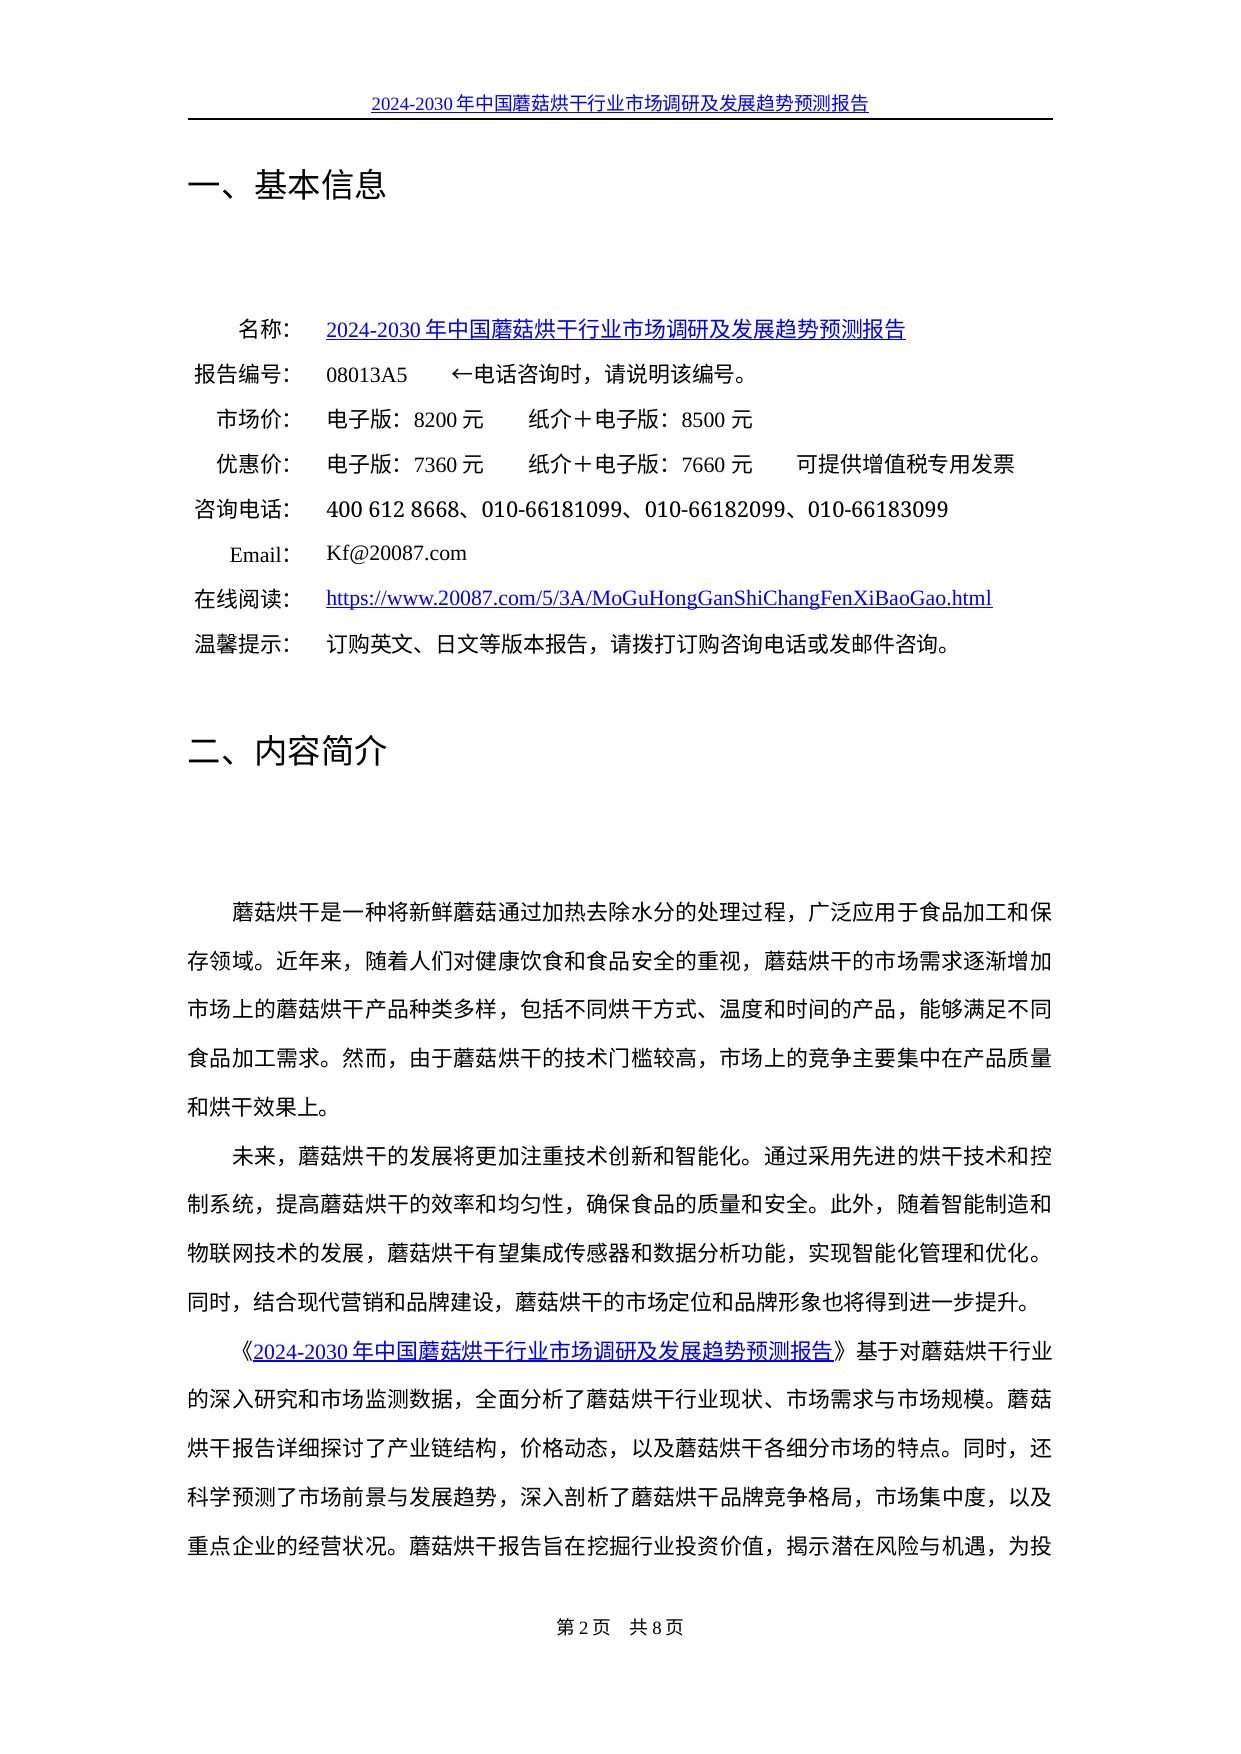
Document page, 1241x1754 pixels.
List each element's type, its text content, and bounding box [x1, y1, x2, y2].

table_cell Kf@20087.com [315, 537, 1073, 582]
table_cell 报告编号： [167, 357, 315, 402]
table_cell 08013A5 ←电话咨询时，请说明该编号。 [315, 357, 1073, 402]
table_cell 400 612 8668、010-66181099、010-66182099、010-66183099 [315, 492, 1073, 537]
table_cell 咨询电话： [167, 492, 315, 537]
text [187, 894, 1053, 1561]
table_cell 优惠价： [167, 447, 315, 492]
title 一、基本信息 [187, 150, 1053, 215]
table_cell 订购英文、日文等版本报告，请拨打订购咨询电话或发邮件咨询。 [315, 627, 1073, 672]
title 二、内容简介 [187, 717, 1053, 782]
table_cell Email： [167, 537, 315, 582]
table_cell [315, 582, 1073, 627]
table_cell 电子版：7360 元 纸介＋电子版：7660 元 可提供增值税专用发票 [315, 447, 1073, 492]
table_cell 电子版：8200 元 纸介＋电子版：8500 元 [315, 402, 1073, 447]
table_header 名称： [167, 312, 315, 357]
table_cell 温馨提示： [167, 627, 315, 672]
table_cell 在线阅读： [167, 582, 315, 627]
table_header 2024-2030年中国蘑菇烘干行业市场调研及发展趋势预测报告 [315, 312, 1073, 357]
table_cell 市场价： [167, 402, 315, 447]
